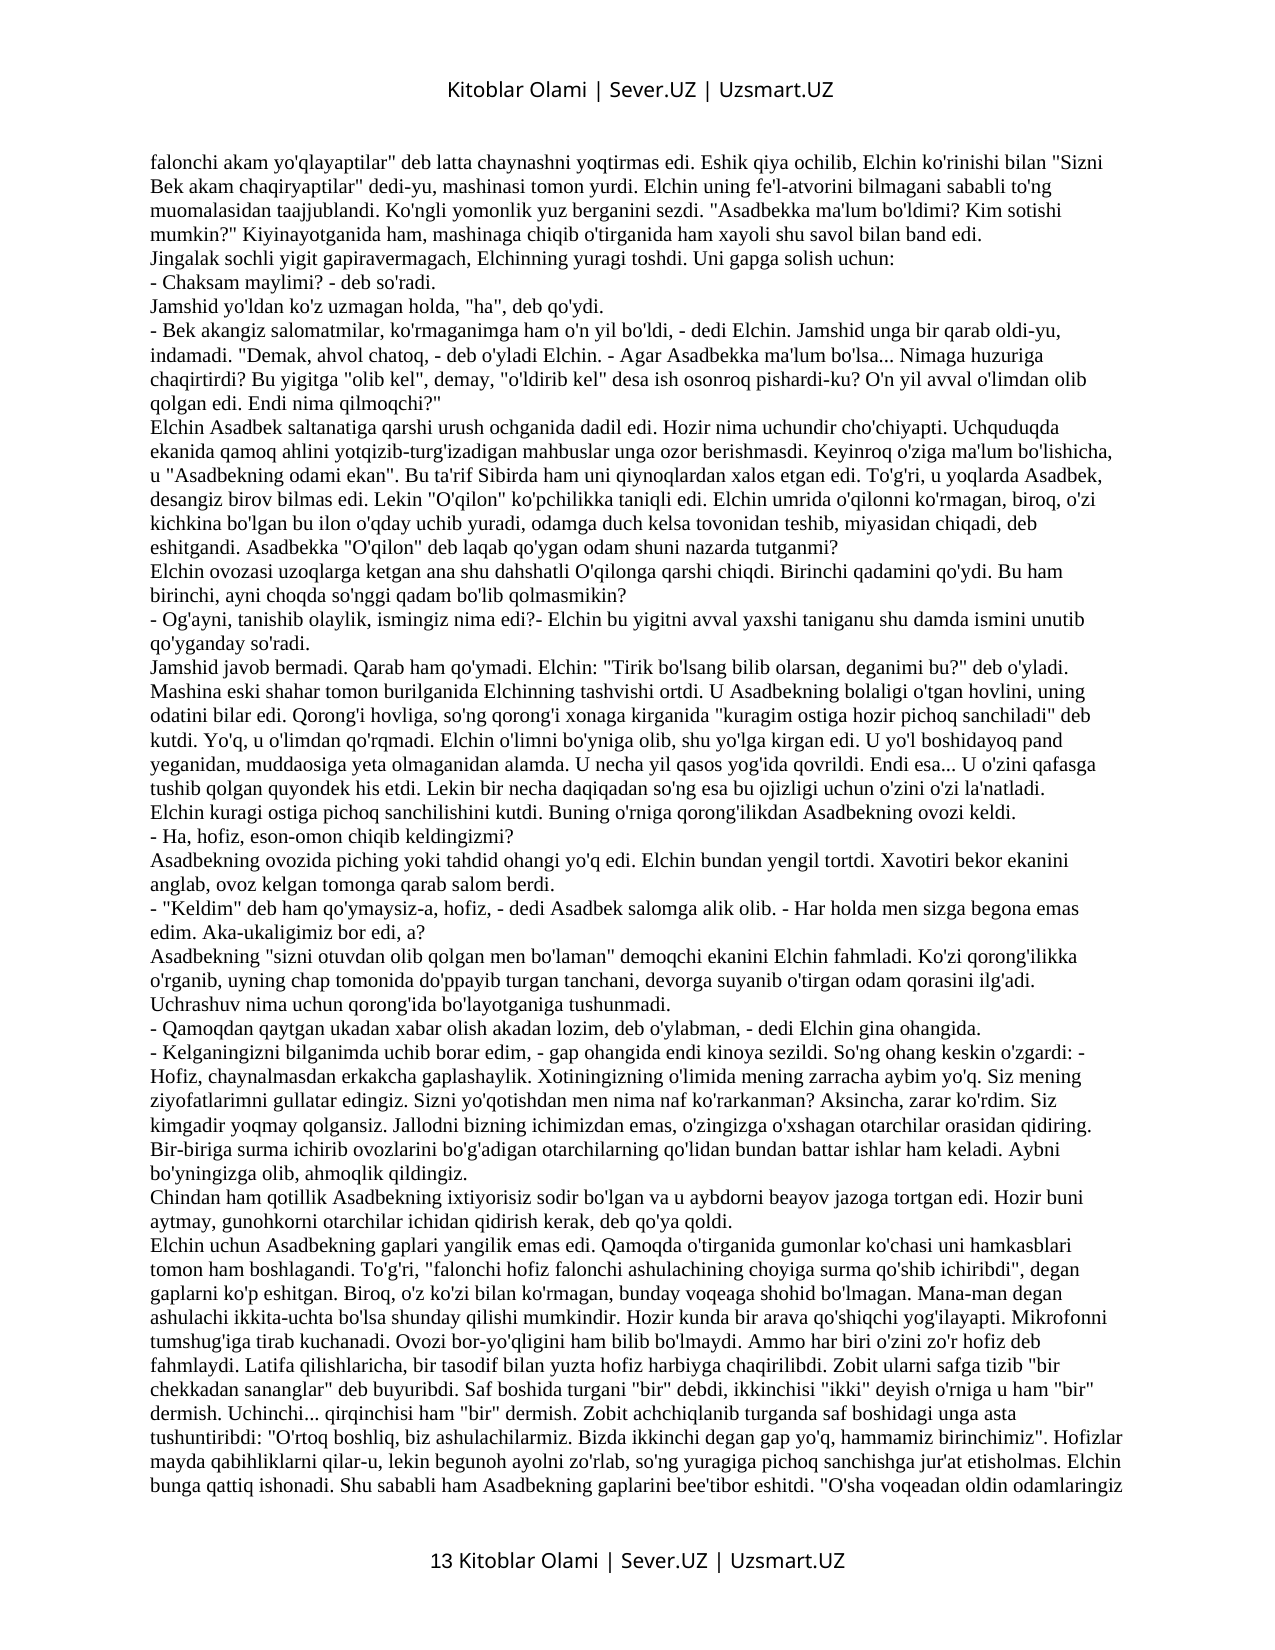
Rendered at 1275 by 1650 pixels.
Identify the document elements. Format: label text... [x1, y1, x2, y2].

text - Chaksam maylimi? - deb so'radi. [150, 270, 1125, 294]
text - Bek akangiz salomatmilar, ko'rmaganimga ham o'n yil bo'ldi, - dedi Elchin. Jamshid unga bir qarab oldi-yu, indamadi. "Demak, ahvol chatoq, - deb o'yladi Elchin. - Agar Asadbekka ma'lum bo'lsa... Nimaga huzuriga chaqirtirdi? Bu yigitga "olib kel", demay, "o'ldirib kel" desa ish osonroq pishardi-ku? O'n yil avval o'limdan olib qolgan edi. Endi nima qilmoqchi?" [150, 318, 1125, 415]
text Asadbekning ovozida piching yoki tahdid ohangi yo'q edi. Elchin bundan yengil tortdi. Xavotiri bekor ekanini anglab, ovoz kelgan tomonga qarab salom berdi. [150, 848, 1125, 896]
text - Ha, hofiz, eson-omon chiqib keldingizmi? [150, 824, 1125, 848]
text Elchin ovozasi uzoqlarga ketgan ana shu dahshatli O'qilonga qarshi chiqdi. Birinchi qadamini qo'ydi. Bu ham birinchi, ayni choqda so'nggi qadam bo'lib qolmasmikin? [150, 559, 1125, 607]
text Chindan ham qotillik Asadbekning ixtiyorisiz sodir bo'lgan va u aybdorni beayov jazoga tortgan edi. Hozir buni aytmay, gunohkorni otarchilar ichidan qidirish kerak, deb qo'ya qoldi. [150, 1185, 1125, 1233]
text - Qamoqdan qaytgan ukadan xabar olish akadan lozim, deb o'ylabman, - dedi Elchin gina ohangida. [150, 1016, 1125, 1040]
text Jamshid yo'ldan ko'z uzmagan holda, "ha", deb qo'ydi. [150, 294, 1125, 318]
text - Og'ayni, tanishib olaylik, ismingiz nima edi?- Elchin bu yigitni avval yaxshi taniganu shu damda ismini unutib qo'yganday so'radi. [150, 607, 1125, 655]
text Jamshid javob bermadi. Qarab ham qo'ymadi. Elchin: "Tirik bo'lsang bilib olarsan, deganimi bu?" deb o'yladi. [150, 655, 1125, 679]
text Elchin Asadbek saltanatiga qarshi urush ochganida dadil edi. Hozir nima uchundir cho'chiyapti. Uchquduqda ekanida qamoq ahlini yotqizib-turg'izadigan mahbuslar unga ozor berishmasdi. Keyinroq o'ziga ma'lum bo'lishicha, u "Asadbekning odami ekan". Bu ta'rif Sibirda ham uni qiynoqlardan xalos etgan edi. To'g'ri, u yoqlarda Asadbek, desangiz birov bilmas edi. Lekin "O'qilon" ko'pchilikka taniqli edi. Elchin umrida o'qilonni ko'rmagan, biroq, o'zi kichkina bo'lgan bu ilon o'qday uchib yuradi, odamga duch kelsa tovonidan teshib, miyasidan chiqadi, deb eshitgandi. Asadbekka "O'qilon" deb laqab qo'ygan odam shuni nazarda tutganmi? [150, 415, 1125, 559]
text Jingalak sochli yigit gapiravermagach, Elchinning yuragi toshdi. Uni gapga solish uchun: [150, 246, 1125, 270]
text Elchin kuragi ostiga pichoq sanchilishini kutdi. Buning o'rniga qorong'ilikdan Asadbekning ovozi keldi. [150, 800, 1125, 824]
text - "Keldim" deb ham qo'ymaysiz-a, hofiz, - dedi Asadbek salomga alik olib. - Har holda men sizga begona emas edim. Aka-ukaligimiz bor edi, a? [150, 896, 1125, 944]
text Mashina eski shahar tomon burilganida Elchinning tashvishi ortdi. U Asadbekning bolaligi o'tgan hovlini, uning odatini bilar edi. Qorong'i hovliga, so'ng qorong'i xonaga kirganida "kuragim ostiga hozir pichoq sanchiladi" deb kutdi. Yo'q, u o'limdan qo'rqmadi. Elchin o'limni bo'yniga olib, shu yo'lga kirgan edi. U yo'l boshidayoq pand yeganidan, muddaosiga yeta olmaganidan alamda. U necha yil qasos yog'ida qovrildi. Endi esa... U o'zini qafasga tushib qolgan quyondek his etdi. Lekin bir necha daqiqadan so'ng esa bu ojizligi uchun o'zini o'zi la'natladi. [150, 679, 1125, 800]
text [150, 1233, 1125, 1497]
text - Kelganingizni bilganimda uchib borar edim, - gap ohangida endi kinoya sezildi. So'ng ohang keskin o'zgardi: - Hofiz, chaynalmasdan erkakcha gaplashaylik. Xotiningizning o'limida mening zarracha aybim yo'q. Siz mening ziyofatlarimni gullatar edingiz. Sizni yo'qotishdan men nima naf ko'rarkanman? Aksincha, zarar ko'rdim. Siz kimgadir yoqmay qolgansiz. Jallodni bizning ichimizdan emas, o'zingizga o'xshagan otarchilar orasidan qidiring. Bir-biriga surma ichirib ovozlarini bo'g'adigan otarchilarning qo'lidan bundan battar ishlar ham keladi. Aybni bo'yningizga olib, ahmoqlik qildingiz. [150, 1040, 1125, 1185]
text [150, 150, 1125, 246]
text Asadbekning "sizni otuvdan olib qolgan men bo'laman" demoqchi ekanini Elchin fahmladi. Ko'zi qorong'ilikka o'rganib, uyning chap tomonida do'ppayib turgan tanchani, devorga suyanib o'tirgan odam qorasini ilg'adi. Uchrashuv nima uchun qorong'ida bo'layotganiga tushunmadi. [150, 944, 1125, 1016]
